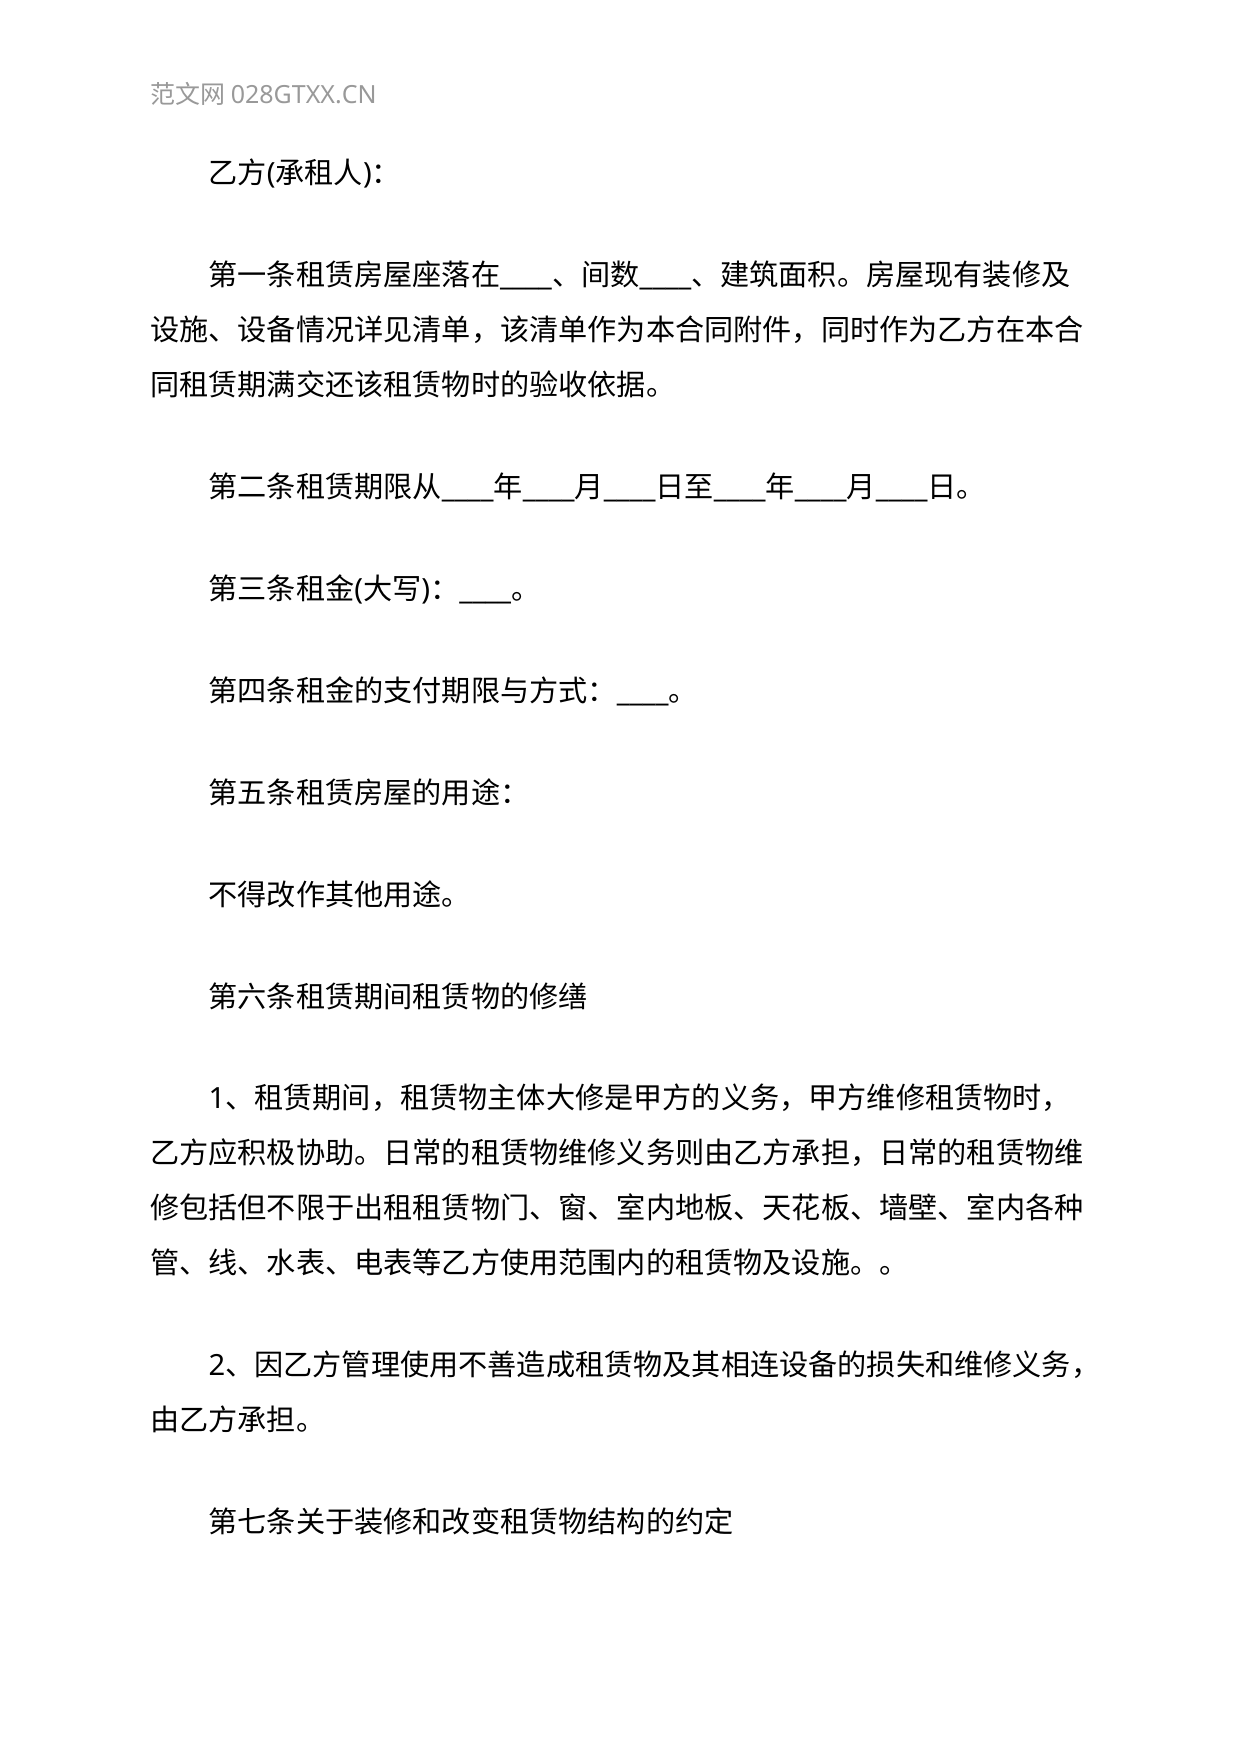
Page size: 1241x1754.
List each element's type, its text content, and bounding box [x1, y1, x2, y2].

text 不得改作其他用途。 [150, 871, 1090, 914]
text 1、租赁期间，租赁物主体大修是甲方的义务，甲方维修租赁物时，乙方应积极协助。日常的租赁物维修义务则由乙方承担，日常的租赁物维修包括但不限于出租租赁物门、窗、室内地板、天花板、墙壁、室内各种管、线、水表、电表等乙方使用范围内的租赁物及设施。。 [150, 1075, 1090, 1282]
text 第六条租赁期间租赁物的修缮 [150, 973, 1090, 1015]
text 2、因乙方管理使用不善造成租赁物及其相连设备的损失和维修义务，由乙方承担。 [150, 1341, 1090, 1439]
text 第三条租金(大写)：____。 [150, 566, 1090, 608]
text 第五条租赁房屋的用途： [150, 769, 1090, 812]
text 第七条关于装修和改变租赁物结构的约定 [150, 1498, 1090, 1541]
text 第一条租赁房屋座落在____、间数____、建筑面积。房屋现有装修及设施、设备情况详见清单，该清单作为本合同附件，同时作为乙方在本合同租赁期满交还该租赁物时的验收依据。 [150, 252, 1090, 404]
text 第二条租赁期限从____年____月____日至____年____月____日。 [150, 464, 1090, 506]
text 第四条租金的支付期限与方式：____。 [150, 668, 1090, 710]
text 乙方(承租人)： [150, 150, 1090, 192]
